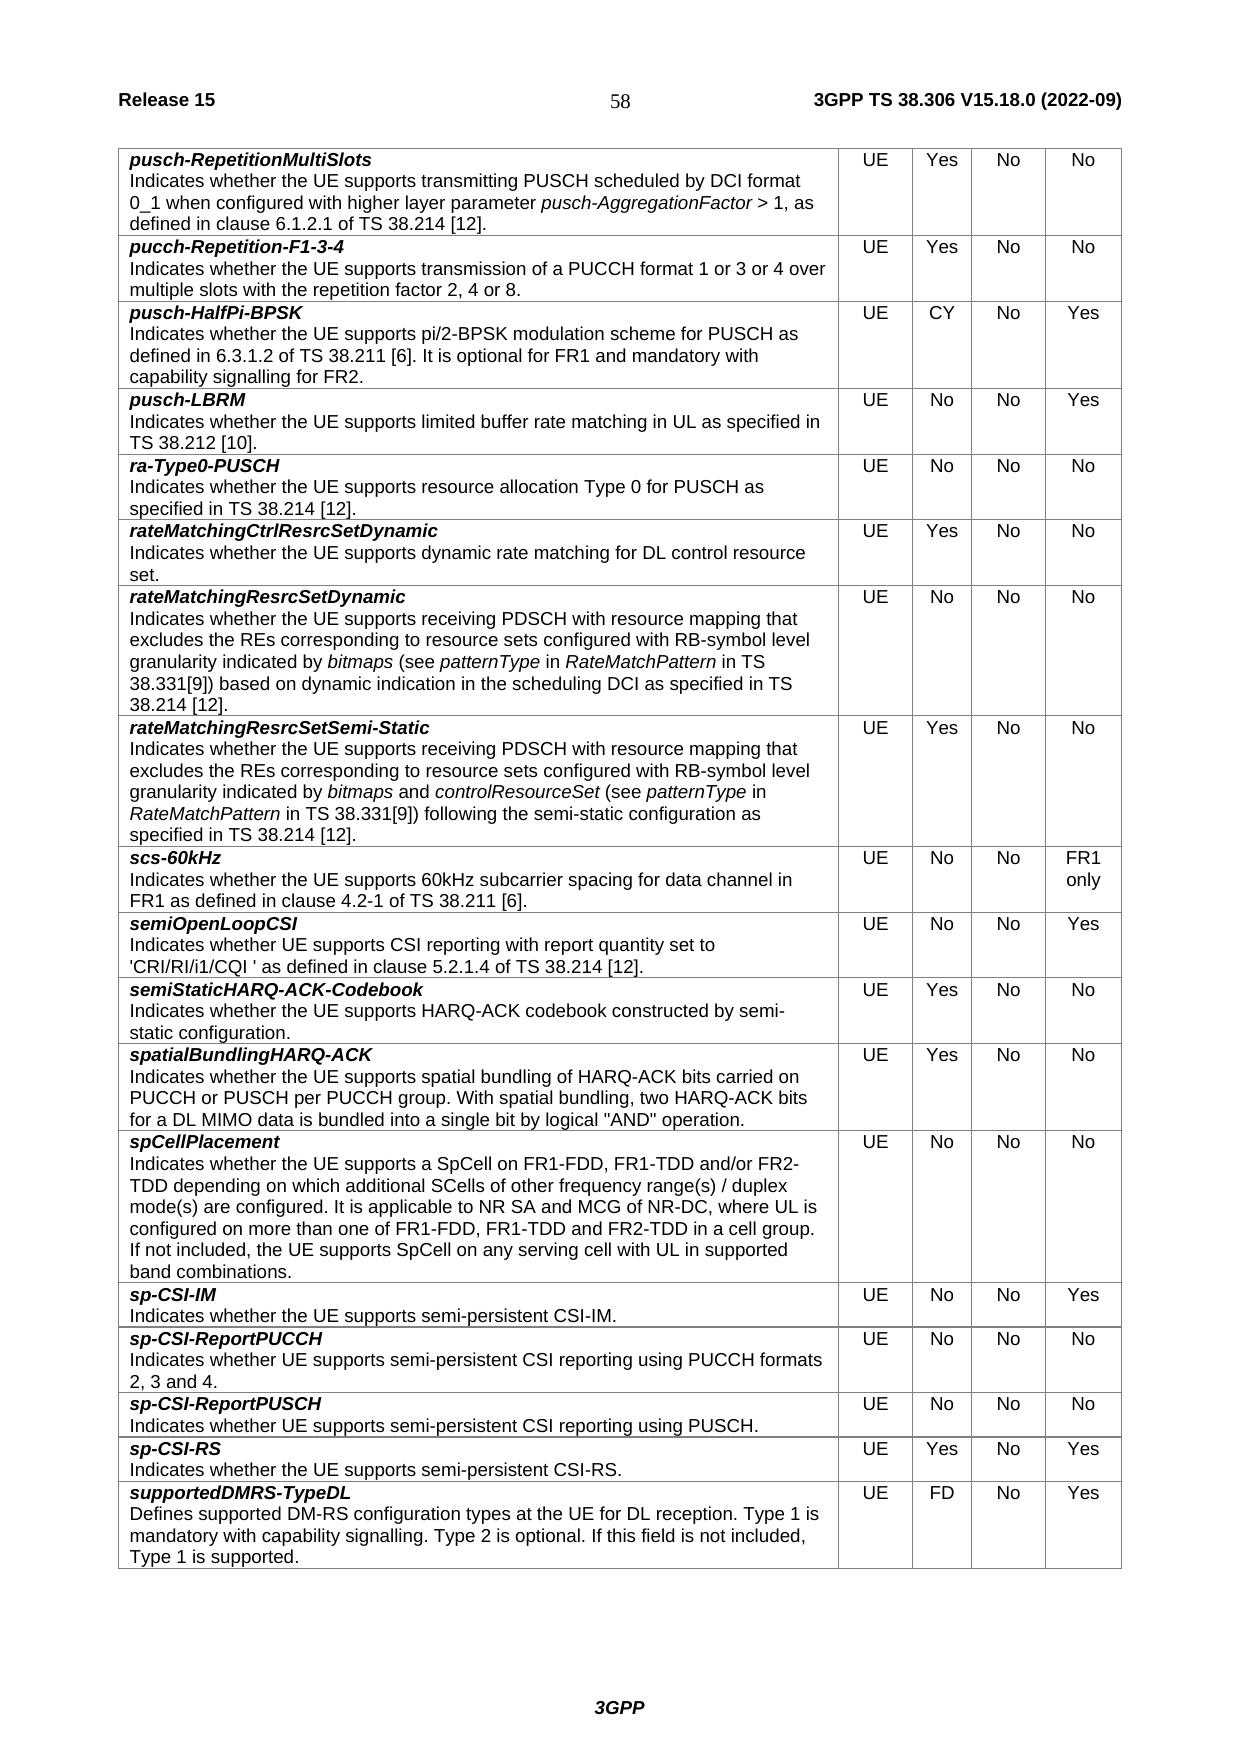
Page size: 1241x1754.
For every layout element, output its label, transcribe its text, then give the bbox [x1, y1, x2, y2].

table_cell Yes [1046, 389, 1121, 453]
table_cell No [972, 978, 1045, 1043]
table_cell No [972, 1283, 1045, 1326]
table_cell No [1046, 978, 1121, 1043]
table_cell No [1046, 1131, 1121, 1282]
table_cell No [1046, 455, 1121, 519]
table_cell UE [839, 847, 912, 912]
table_cell UE [839, 978, 912, 1043]
table_cell No [1046, 586, 1121, 715]
table_cell UE [839, 455, 912, 519]
table_cell Yes [913, 236, 971, 301]
table_cell No [972, 389, 1045, 453]
table_cell sp-CSI-RS Indicates whether the UE supports semi-persistent CSI-RS. [119, 1438, 838, 1481]
table_cell UE [839, 1131, 912, 1282]
table_cell UE [839, 1393, 912, 1436]
table_cell UE [839, 389, 912, 453]
table_cell Yes [1046, 1283, 1121, 1326]
table_cell No [1046, 1044, 1121, 1130]
table_cell Yes [913, 149, 971, 235]
table_cell pusch-HalfPi-BPSK Indicates whether the UE supports pi/2-BPSK modulation scheme for PUSCH as defined in 6.3.1.2 of TS 38.211 [6]. It is optional for FR1 and mandatory with capability signalling for FR2. [119, 302, 838, 388]
table_cell sp-CSI-ReportPUSCH Indicates whether UE supports semi-persistent CSI reporting using PUSCH. [119, 1393, 838, 1436]
table_cell No [972, 847, 1045, 912]
table_cell FR1 only [1046, 847, 1121, 912]
table_cell No [972, 520, 1045, 585]
table_cell No [972, 913, 1045, 977]
table_cell No [972, 455, 1045, 519]
table_cell UE [839, 1283, 912, 1326]
table_cell UE [839, 1328, 912, 1392]
table_cell No [913, 389, 971, 453]
table_cell UE [839, 302, 912, 388]
table_cell UE [839, 1482, 912, 1568]
table_cell No [1046, 236, 1121, 301]
table_cell No [972, 1044, 1045, 1130]
table_cell No [1046, 520, 1121, 585]
table_cell UE [839, 149, 912, 235]
table_cell Yes [1046, 1482, 1121, 1568]
table_cell No [972, 586, 1045, 715]
table_cell ra-Type0-PUSCH Indicates whether the UE supports resource allocation Type 0 for PUSCH as specified in TS 38.214 [12]. [119, 455, 838, 519]
table_cell pusch-RepetitionMultiSlots Indicates whether the UE supports transmitting PUSCH scheduled by DCI format 0_1 when configured with higher layer parameter pusch-AggregationFactor > 1, as defined in clause 6.1.2.1 of TS 38.214 [12]. [119, 149, 838, 235]
table_cell UE [839, 716, 912, 846]
table_cell semiOpenLoopCSI Indicates whether UE supports CSI reporting with report quantity set to 'CRI/RI/i1/CQI ' as defined in clause 5.2.1.4 of TS 38.214 [12]. [119, 913, 838, 977]
table_cell No [1046, 716, 1121, 846]
table_cell No [972, 149, 1045, 235]
table_cell No [972, 1482, 1045, 1568]
table_cell No [972, 1328, 1045, 1392]
table_cell Yes [913, 1438, 971, 1481]
table_cell UE [839, 913, 912, 977]
table_cell rateMatchingResrcSetDynamic Indicates whether the UE supports receiving PDSCH with resource mapping that excludes the REs corresponding to resource sets configured with RB-symbol level granularity indicated by bitmaps (see patternType in RateMatchPattern in TS 38.331[9]) based on dynamic indication in the scheduling DCI as specified in TS 38.214 [12]. [119, 586, 838, 715]
table_cell Yes [913, 978, 971, 1043]
table_cell No [972, 1438, 1045, 1481]
table_cell scs-60kHz Indicates whether the UE supports 60kHz subcarrier spacing for data channel in FR1 as defined in clause 4.2-1 of TS 38.211 [6]. [119, 847, 838, 912]
table_cell No [972, 302, 1045, 388]
table_cell No [972, 1393, 1045, 1436]
table_cell sp-CSI-ReportPUCCH Indicates whether UE supports semi-persistent CSI reporting using PUCCH formats 2, 3 and 4. [119, 1328, 838, 1392]
table_cell CY [913, 302, 971, 388]
table_cell No [913, 455, 971, 519]
table_cell Yes [913, 716, 971, 846]
table_cell Yes [913, 1044, 971, 1130]
table_cell No [913, 1328, 971, 1392]
table_cell Yes [1046, 913, 1121, 977]
table_cell No [913, 1131, 971, 1282]
table_cell No [972, 716, 1045, 846]
table_cell UE [839, 236, 912, 301]
table_cell No [1046, 149, 1121, 235]
table_cell UE [839, 520, 912, 585]
table_cell spCellPlacement Indicates whether the UE supports a SpCell on FR1-FDD, FR1-TDD and/or FR2-TDD depending on which additional SCells of other frequency range(s) / duplex mode(s) are configured. It is applicable to NR SA and MCG of NR-DC, where UL is configured on more than one of FR1-FDD, FR1-TDD and FR2-TDD in a cell group. If not included, the UE supports SpCell on any serving cell with UL in supported band combinations. [119, 1131, 838, 1282]
table_cell rateMatchingCtrlResrcSetDynamic Indicates whether the UE supports dynamic rate matching for DL control resource set. [119, 520, 838, 585]
table_cell rateMatchingResrcSetSemi-Static Indicates whether the UE supports receiving PDSCH with resource mapping that excludes the REs corresponding to resource sets configured with RB-symbol level granularity indicated by bitmaps and controlResourceSet (see patternType in RateMatchPattern in TS 38.331[9]) following the semi-static configuration as specified in TS 38.214 [12]. [119, 716, 838, 846]
table_cell No [913, 847, 971, 912]
table_cell Yes [1046, 1438, 1121, 1481]
table_cell No [1046, 1328, 1121, 1392]
table_cell No [972, 236, 1045, 301]
table_cell No [913, 913, 971, 977]
table_cell No [913, 1283, 971, 1326]
table_cell No [913, 1393, 971, 1436]
table_cell pusch-LBRM Indicates whether the UE supports limited buffer rate matching in UL as specified in TS 38.212 [10]. [119, 389, 838, 453]
table_cell supportedDMRS-TypeDL Defines supported DM-RS configuration types at the UE for DL reception. Type 1 is mandatory with capability signalling. Type 2 is optional. If this field is not included, Type 1 is supported. [119, 1482, 838, 1568]
table_cell UE [839, 1044, 912, 1130]
table_cell spatialBundlingHARQ-ACK Indicates whether the UE supports spatial bundling of HARQ-ACK bits carried on PUCCH or PUSCH per PUCCH group. With spatial bundling, two HARQ-ACK bits for a DL MIMO data is bundled into a single bit by logical "AND" operation. [119, 1044, 838, 1130]
table_cell No [1046, 1393, 1121, 1436]
table_cell FD [913, 1482, 971, 1568]
table_cell pucch-Repetition-F1-3-4 Indicates whether the UE supports transmission of a PUCCH format 1 or 3 or 4 over multiple slots with the repetition factor 2, 4 or 8. [119, 236, 838, 301]
table_cell Yes [1046, 302, 1121, 388]
table_cell UE [839, 586, 912, 715]
table_cell No [913, 586, 971, 715]
table_cell sp-CSI-IM Indicates whether the UE supports semi-persistent CSI-IM. [119, 1283, 838, 1326]
table_cell Yes [913, 520, 971, 585]
table_cell No [972, 1131, 1045, 1282]
table_cell semiStaticHARQ-ACK-Codebook Indicates whether the UE supports HARQ-ACK codebook constructed by semi-static configuration. [119, 978, 838, 1043]
table_cell UE [839, 1438, 912, 1481]
